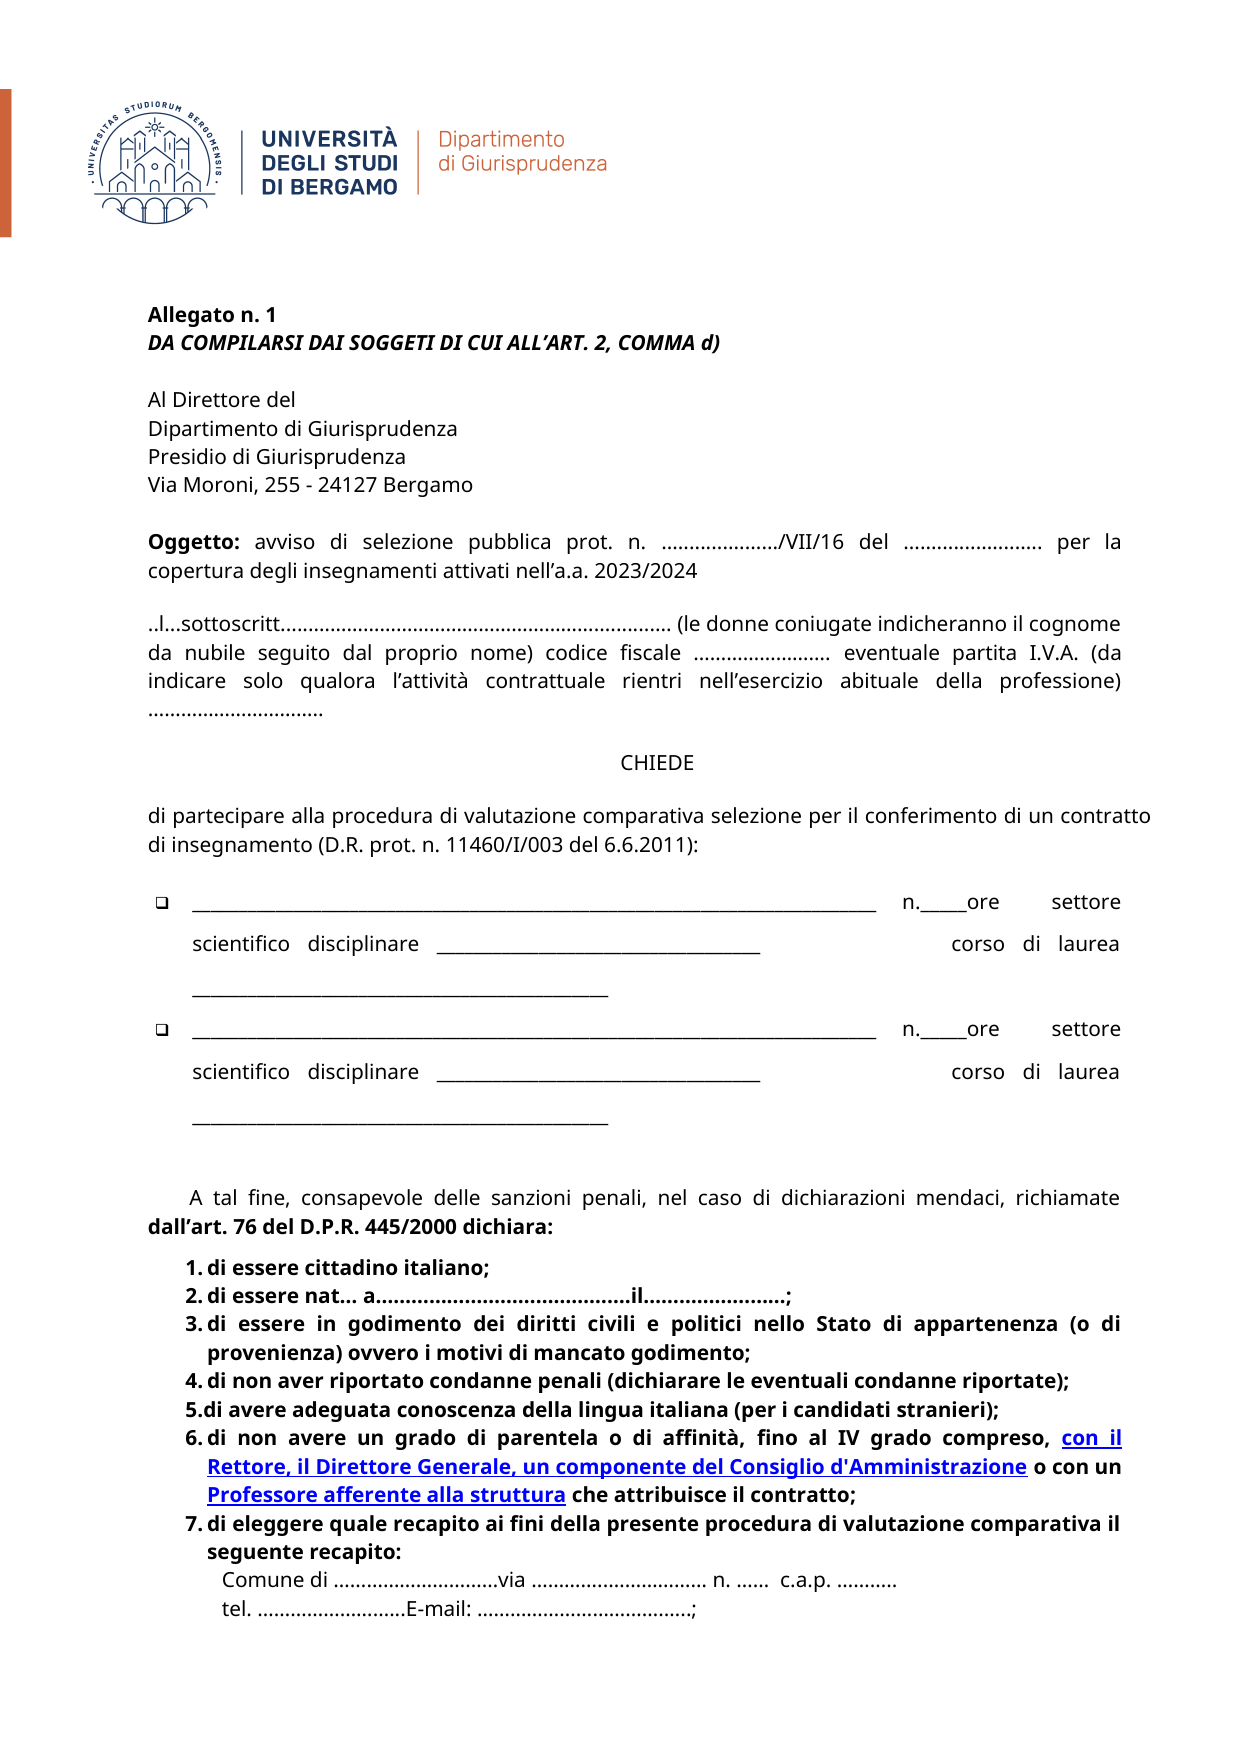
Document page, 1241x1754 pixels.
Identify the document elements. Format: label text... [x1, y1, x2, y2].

list __________________________________________________________________________ n._____ore settore scientifico disciplinare ___________________________________ corso di laurea _____________________________________________ [154, 1014, 1122, 1128]
list di essere cittadino italiano; [185, 1253, 1122, 1281]
text Dipartimento di Giurisprudenza [148, 414, 1122, 442]
picture [0, 0, 1241, 276]
text di partecipare alla procedura di valutazione comparativa selezione per il conferimento di un contratto di insegnamento (D.R. prot. n. 11460/I/003 del 6.6.2011): [148, 801, 1152, 858]
text CHIEDE [192, 748, 1122, 776]
list di avere adeguata conoscenza della lingua italiana (per i candidati stranieri); [185, 1395, 1122, 1423]
text tel. ……………………...E-mail: …………………………….…..; [177, 1594, 1122, 1622]
list di non aver riportato condanne penali (dichiarare le eventuali condanne riportate); [185, 1366, 1122, 1395]
list di non avere un grado di parentela o di affinità, fino al IV grado compreso, con il Rettore, il Direttore Generale, un componente del Consiglio d'Amministrazione o con un Professore afferente alla struttura che attribuisce il contratto; [185, 1423, 1122, 1509]
text DA COMPILARSI DAI SOGGETI DI CUI ALL’ART. 2, COMMA d) [148, 328, 1122, 357]
text Presidio di Giurisprudenza [148, 442, 1122, 471]
list di essere in godimento dei diritti civili e politici nello Stato di appartenenza (o di provenienza) ovvero i motivi di mancato godimento; [185, 1309, 1122, 1366]
list di eleggere quale recapito ai fini della presente procedura di valutazione comparativa il seguente recapito: [185, 1509, 1122, 1566]
text A tal fine, consapevole delle sanzioni penali, nel caso di dichiarazioni mendaci, richiamate dall’art. 76 del D.P.R. 445/2000 dichiara: [148, 1183, 1122, 1240]
text Comune di …………………………via …………..……………… n. …… c.a.p. ……….. [177, 1566, 1122, 1594]
text Via Moroni, 255 - 24127 Bergamo [148, 471, 1122, 499]
list di essere nat… a…………………………………….il……………………; [185, 1281, 1122, 1309]
list __________________________________________________________________________ n._____ore settore scientifico disciplinare ___________________________________ corso di laurea _____________________________________________ [154, 887, 1122, 1000]
text ..l...sottoscritt......…………………………………………….............. (le donne coniugate indicheranno il cognome da nubile seguito dal proprio nome) codice fiscale ……………………. eventuale partita I.V.A. (da indicare solo qualora l’attività contrattuale rientri nell’esercizio abituale della professione) ………………………….. [148, 609, 1122, 723]
text Oggetto: avviso di selezione pubblica prot. n. ...................../VII/16 del ......................... per la copertura degli insegnamenti attivati nell’a.a. 2023/2024 [148, 527, 1122, 584]
text Allegato n. 1 [148, 300, 1122, 328]
text Al Direttore del [148, 385, 1122, 414]
